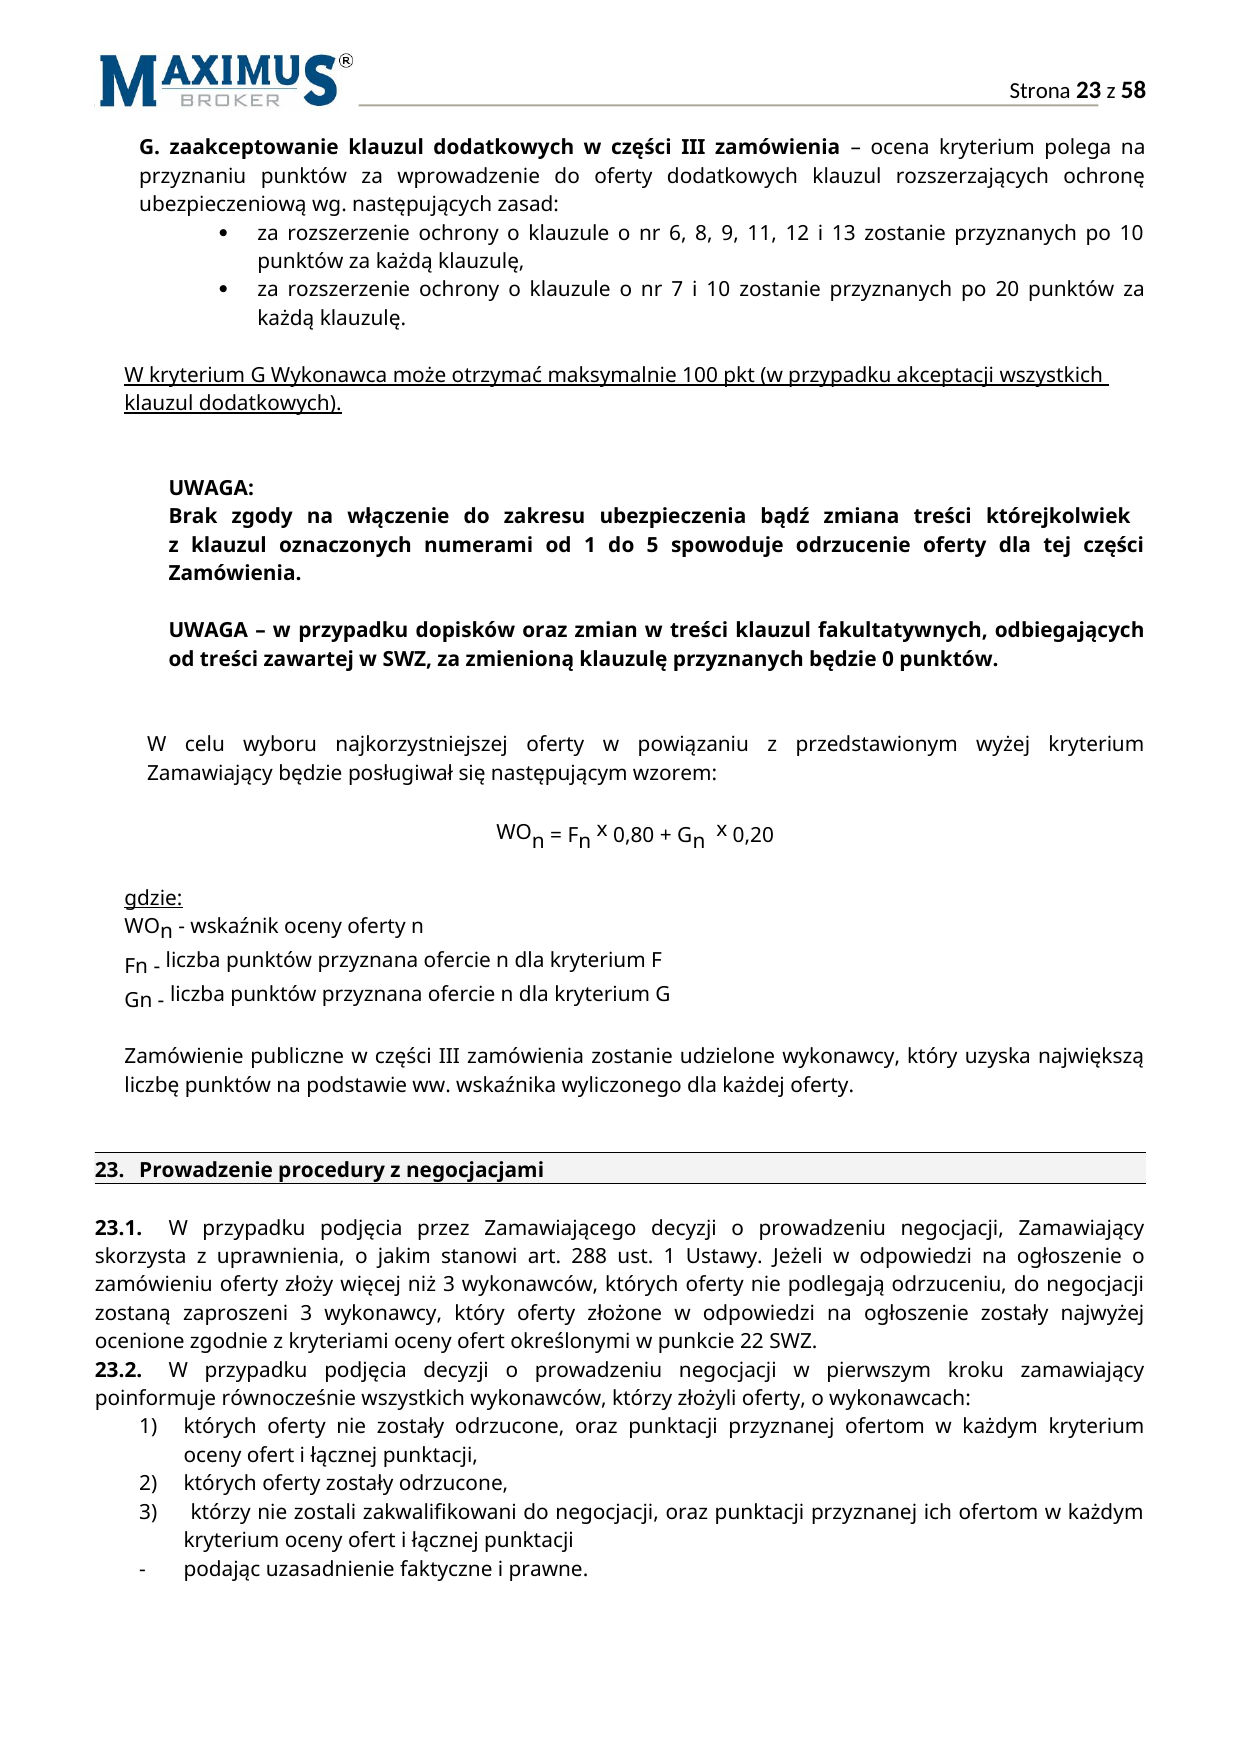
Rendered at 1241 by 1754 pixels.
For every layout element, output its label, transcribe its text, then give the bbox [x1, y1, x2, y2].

text Fn - liczba punktów przyznana ofercie n dla kryterium F [124, 945, 1146, 979]
text UWAGA: [168, 473, 1146, 502]
text Gn - liczba punktów przyznana ofercie n dla kryterium G [124, 979, 1146, 1013]
text gdzie: [124, 883, 1146, 911]
picture [94, 50, 359, 111]
text UWAGA – w przypadku dopisków oraz zmian w treści klauzul fakultatywnych, odbiegających od treści zawartej w SWZ, za zmienioną klauzulę przyznanych będzie 0 punktów. [168, 615, 1146, 672]
subtitle Prowadzenie procedury z negocjacjami [94, 1153, 1146, 1184]
list za rozszerzenie ochrony o klauzule o nr 7 i 10 zostanie przyznanych po 20 punktów za każdą klauzulę. [219, 274, 1146, 331]
list 2) których oferty zostały odrzucone, [139, 1468, 1146, 1497]
text Zamówienie publiczne w części III zamówienia zostanie udzielone wykonawcy, który uzyska największą liczbę punktów na podstawie ww. wskaźnika wyliczonego dla każdej oferty. [124, 1042, 1146, 1098]
list 1) których oferty nie zostały odrzucone, oraz punktacji przyznanej ofertom w każdym kryterium oceny ofert i łącznej punktacji, [139, 1412, 1146, 1468]
text W kryterium G Wykonawca może otrzymać maksymalnie 100 pkt (w przypadku akceptacji wszystkich klauzul dodatkowych). [124, 360, 1146, 417]
text G. zaakceptowanie klauzul dodatkowych w części III zamówienia – ocena kryterium polega na przyznaniu punktów za wprowadzenie do oferty dodatkowych klauzul rozszerzających ochronę ubezpieczeniową wg. następujących zasad: [139, 132, 1146, 218]
text WOn - wskaźnik oceny oferty n [124, 911, 1146, 945]
list W przypadku podjęcia przez Zamawiającego decyzji o prowadzeniu negocjacji, Zamawiający skorzysta z uprawnienia, o jakim stanowi art. 288 ust. 1 Ustawy. Jeżeli w odpowiedzi na ogłoszenie o zamówieniu oferty złoży więcej niż 3 wykonawców, których oferty nie podlegają odrzuceniu, do negocjacji zostaną zaproszeni 3 wykonawcy, który oferty złożone w odpowiedzi na ogłoszenie zostały najwyżej ocenione zgodnie z kryteriami oceny ofert określonymi w punkcie 22 SWZ. [94, 1213, 1146, 1355]
text Brak zgody na włączenie do zakresu ubezpieczenia bądź zmiana treści którejkolwiek z klauzul oznaczonych numerami od 1 do 5 spowoduje odrzucenie oferty dla tej części Zamówienia. [168, 502, 1146, 587]
list W przypadku podjęcia decyzji o prowadzeniu negocjacji w pierwszym kroku zamawiający poinformuje równocześnie wszystkich wykonawców, którzy złożyli oferty, o wykonawcach: [94, 1355, 1146, 1412]
list - podając uzasadnienie faktyczne i prawne. [139, 1554, 1146, 1582]
text WOn = Fn x 0,80 + Gn x 0,20 [124, 814, 1146, 854]
list 3) którzy nie zostali zakwalifikowani do negocjacji, oraz punktacji przyznanej ich ofertom w każdym kryterium oceny ofert i łącznej punktacji [139, 1497, 1146, 1554]
text W celu wyboru najkorzystniejszej oferty w powiązaniu z przedstawionym wyżej kryterium Zamawiający będzie posługiwał się następującym wzorem: [147, 729, 1146, 786]
list za rozszerzenie ochrony o klauzule o nr 6, 8, 9, 11, 12 i 13 zostanie przyznanych po 10 punktów za każdą klauzulę, [219, 218, 1146, 274]
